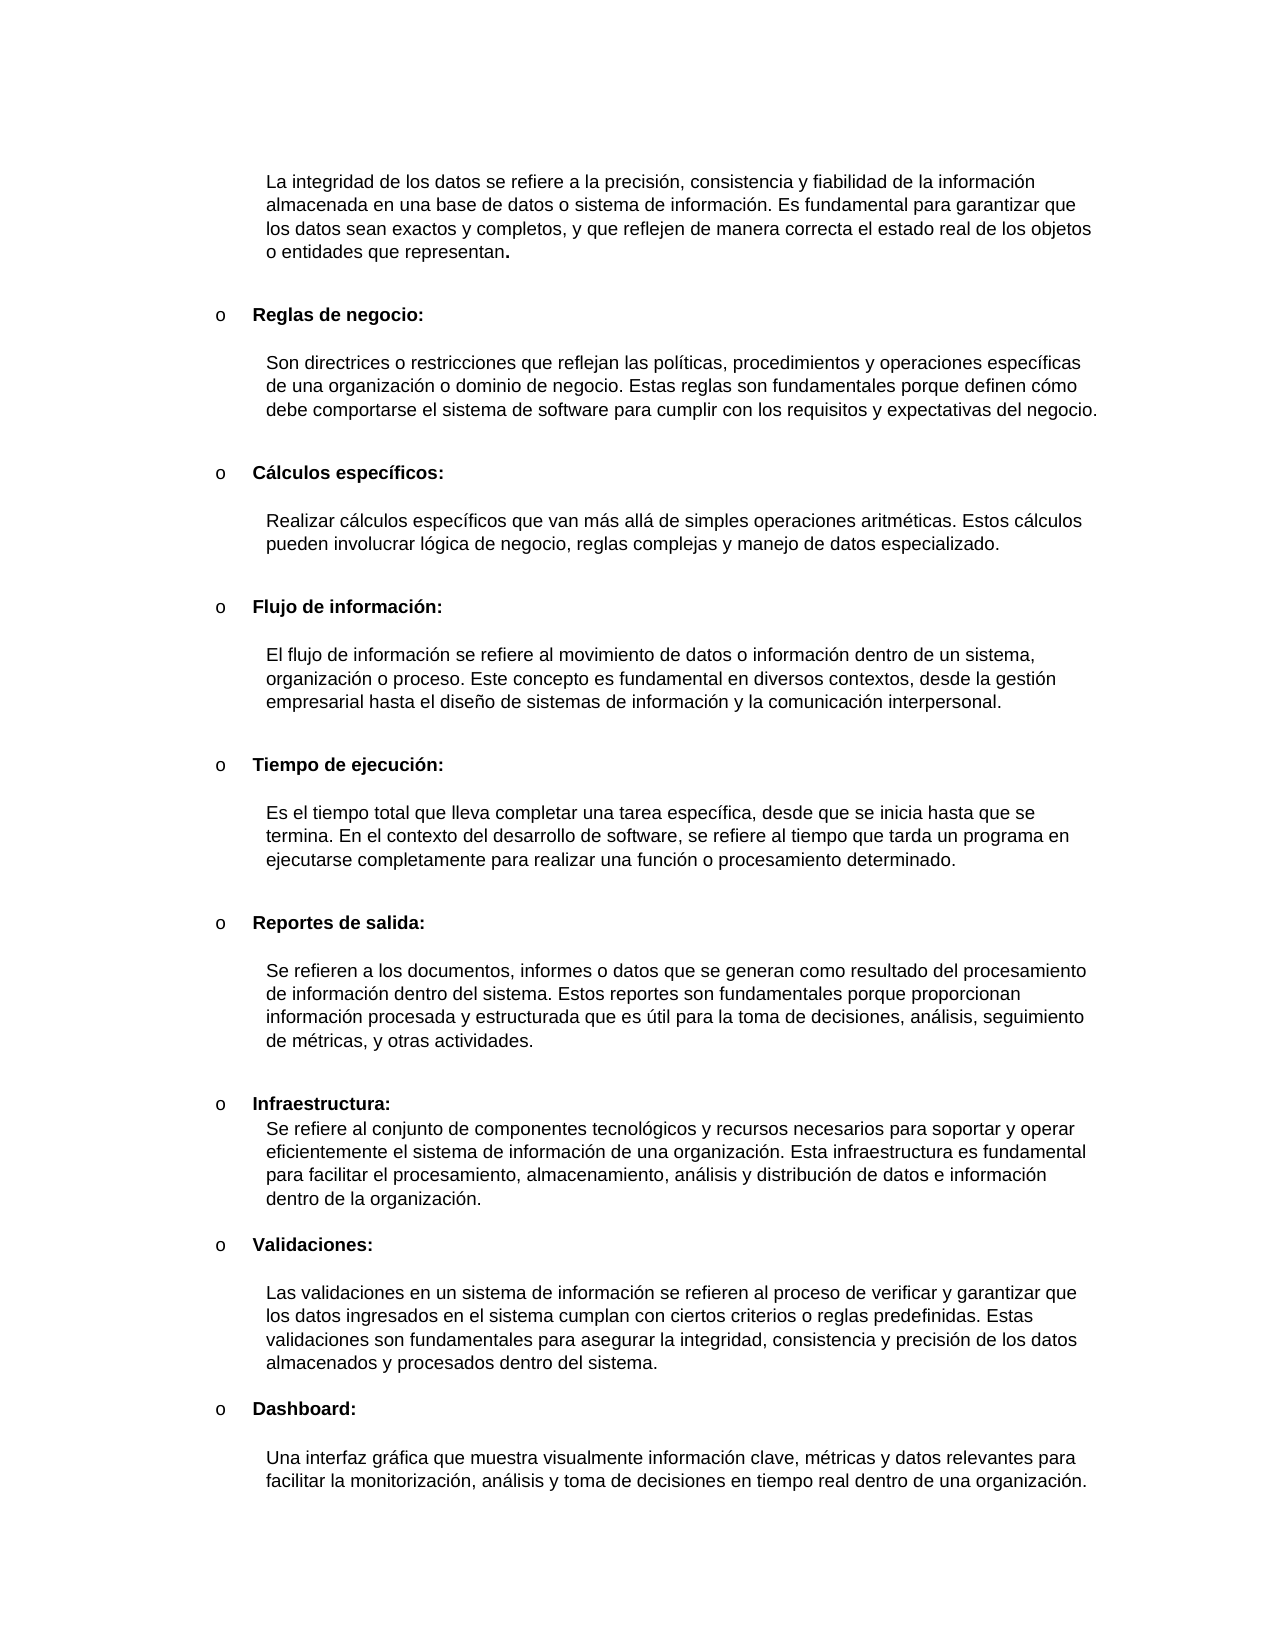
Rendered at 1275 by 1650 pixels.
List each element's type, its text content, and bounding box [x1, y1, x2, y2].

subtitle Son directrices o restricciones que reflejan las políticas, procedimientos y operaciones específicas de una organización o dominio de negocio. Estas reglas son fundamentales porque definen cómo debe comportarse el sistema de software para cumplir con los requisitos y expectativas del negocio. [266, 352, 1098, 420]
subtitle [266, 1446, 1098, 1491]
subtitle Realizar cálculos específicos que van más allá de simples operaciones aritméticas. Estos cálculos pueden involucrar lógica de negocio, reglas complejas y manejo de datos especializado. [266, 510, 1098, 554]
subtitle Reportes de salida: [215, 912, 1098, 935]
subtitle Las validaciones en un sistema de información se refieren al proceso de verificar y garantizar que los datos ingresados en el sistema cumplan con ciertos criterios o reglas predefinidas. Estas validaciones son fundamentales para asegurar la integridad, consistencia y precisión de los datos almacenados y procesados dentro del sistema. [266, 1282, 1098, 1373]
subtitle Dashboard: [215, 1398, 1098, 1421]
subtitle Es el tiempo total que lleva completar una tarea específica, desde que se inicia hasta que se termina. En el contexto del desarrollo de software, se refiere al tiempo que tarda un programa en ejecutarse completamente para realizar una función o procesamiento determinado. [266, 802, 1098, 870]
subtitle Infraestructura: [215, 1093, 1098, 1116]
subtitle El flujo de información se refiere al movimiento de datos o información dentro de un sistema, organización o proceso. Este concepto es fundamental en diversos contextos, desde la gestión empresarial hasta el diseño de sistemas de información y la comunicación interpersonal. [266, 644, 1098, 712]
subtitle Cálculos específicos: [215, 461, 1098, 485]
subtitle Reglas de negocio: [215, 304, 1098, 327]
subtitle Se refiere al conjunto de componentes tecnológicos y recursos necesarios para soportar y operar eficientemente el sistema de información de una organización. Esta infraestructura es fundamental para facilitar el procesamiento, almacenamiento, análisis y distribución de datos e información dentro de la organización. [266, 1118, 1098, 1209]
subtitle La integridad de los datos se refiere a la precisión, consistencia y fiabilidad de la información almacenada en una base de datos o sistema de información. Es fundamental para garantizar que los datos sean exactos y completos, y que reflejen de manera correcta el estado real de los objetos o entidades que representan. [266, 171, 1098, 262]
subtitle Se refieren a los documentos, informes o datos que se generan como resultado del procesamiento de información dentro del sistema. Estos reportes son fundamentales porque proporcionan información procesada y estructurada que es útil para la toma de decisiones, análisis, seguimiento de métricas, y otras actividades. [266, 960, 1098, 1051]
subtitle Tiempo de ejecución: [215, 754, 1098, 777]
subtitle Flujo de información: [215, 596, 1098, 619]
subtitle Validaciones: [215, 1234, 1098, 1257]
